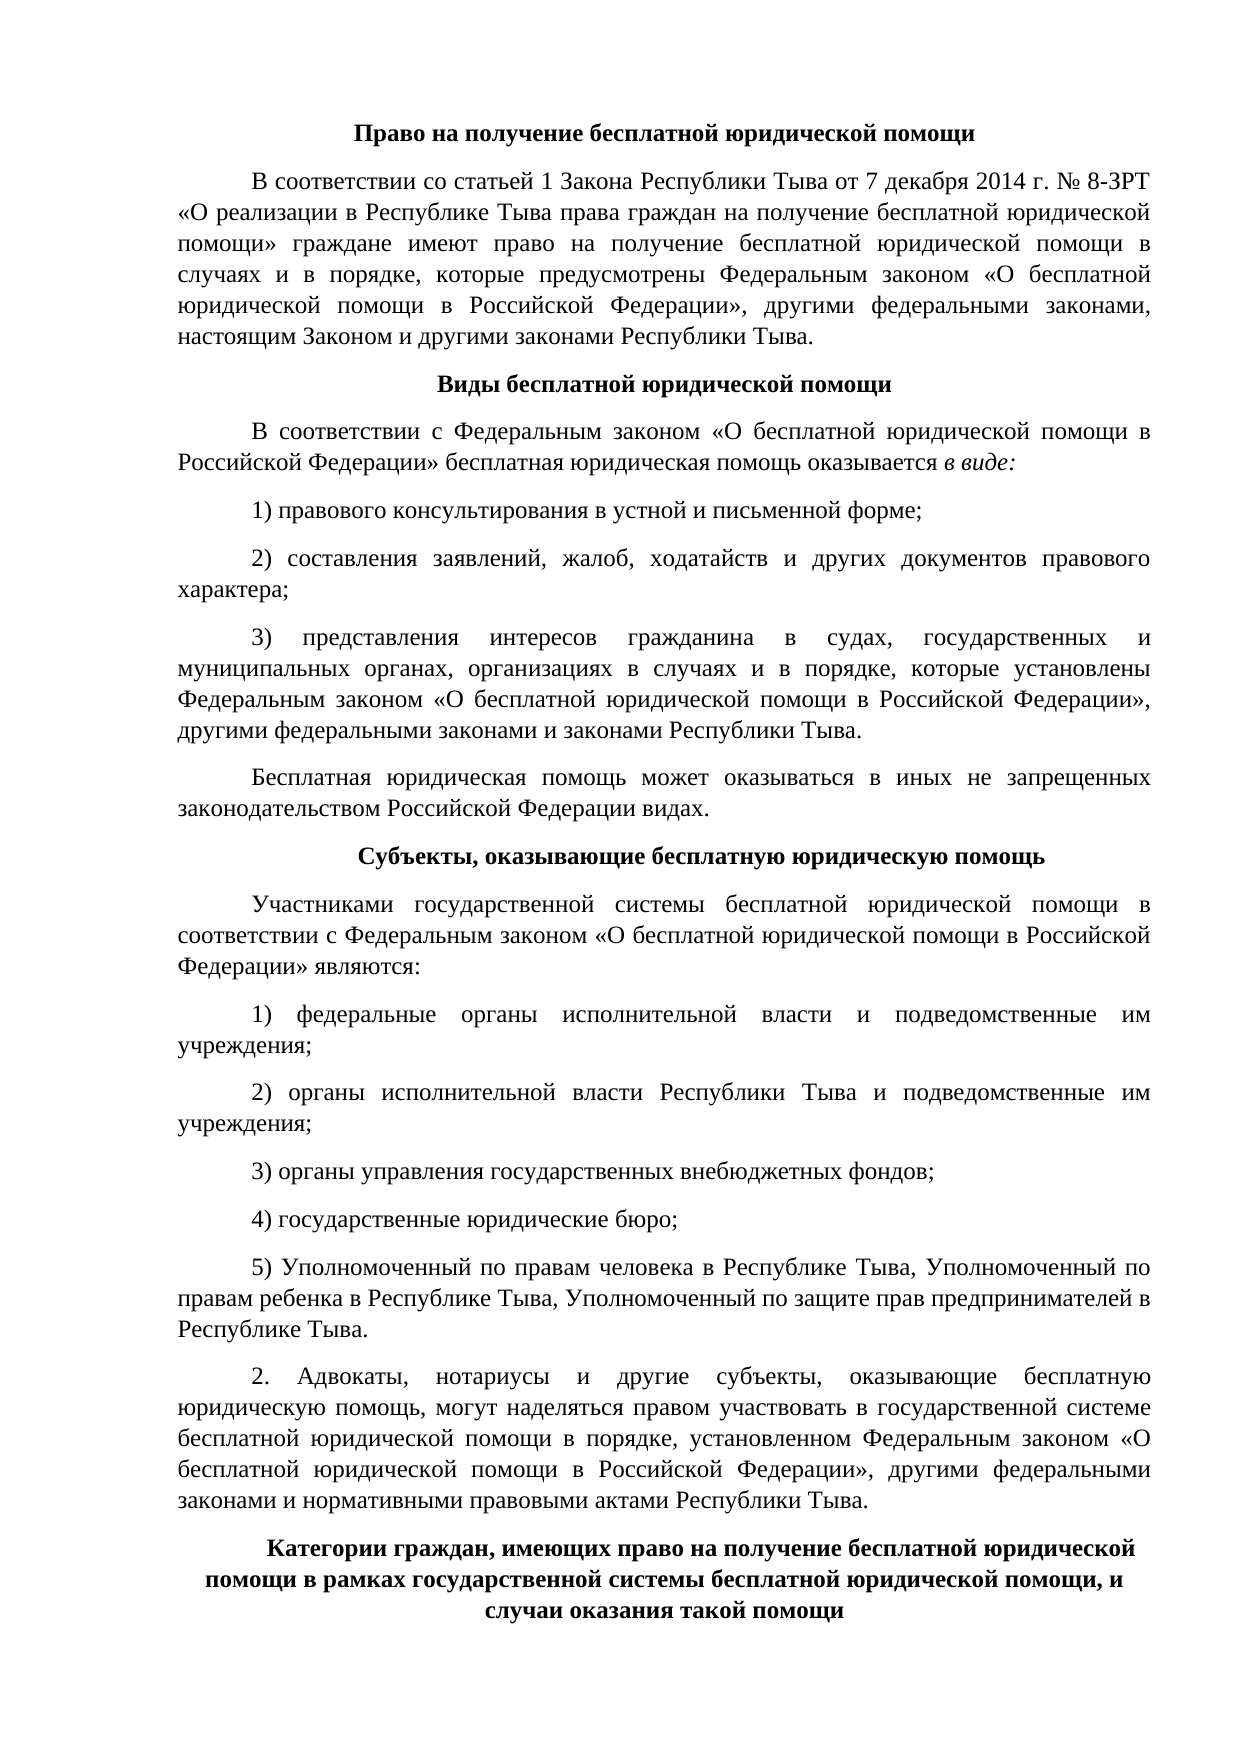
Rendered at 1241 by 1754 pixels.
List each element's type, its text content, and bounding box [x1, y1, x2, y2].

text В соответствии с Федеральным законом «О бесплатной юридической помощи в Российской Федерации» бесплатная юридическая помощь оказывается в виде: [177, 416, 1152, 476]
text 1) правового консультирования в устной и письменной форме; [177, 495, 1152, 524]
text В соответствии со статьей 1 Закона Республики Тыва от 7 декабря 2014 г. № 8-ЗРТ «О реализации в Республике Тыва права граждан на получение бесплатной юридической помощи» граждане имеют право на получение бесплатной юридической помощи в случаях и в порядке, которые предусмотрены Федеральным законом «О бесплатной юридической помощи в Российской Федерации», другими федеральными законами, настоящим Законом и другими законами Республики Тыва. [177, 166, 1152, 350]
text 3) органы управления государственных внебюджетных фондов; [177, 1156, 1152, 1185]
text 2) органы исполнительной власти Республики Тыва и подведомственные им учреждения; [177, 1077, 1152, 1137]
text 1) федеральные органы исполнительной власти и подведомственные им учреждения; [177, 999, 1152, 1058]
text 4) государственные юридические бюро; [177, 1204, 1152, 1233]
text 5) Уполномоченный по правам человека в Республике Тыва, Уполномоченный по правам ребенка в Республике Тыва, Уполномоченный по защите прав предпринимателей в Республике Тыва. [177, 1252, 1152, 1342]
text 2. Адвокаты, нотариусы и другие субъекты, оказывающие бесплатную юридическую помощь, могут наделяться правом участвовать в государственной системе бесплатной юридической помощи в порядке, установленном Федеральным законом «О бесплатной юридической помощи в Российской Федерации», другими федеральными законами и нормативными правовыми актами Республики Тыва. [177, 1361, 1152, 1514]
text Виды бесплатной юридической помощи [177, 369, 1152, 397]
text Участниками государственной системы бесплатной юридической помощи в соответствии с Федеральным законом «О бесплатной юридической помощи в Российской Федерации» являются: [177, 889, 1152, 980]
text Право на получение бесплатной юридической помощи [177, 118, 1152, 147]
text 3) представления интересов гражданина в судах, государственных и муниципальных органах, организациях в случаях и в порядке, которые установлены Федеральным законом «О бесплатной юридической помощи в Российской Федерации», другими федеральными законами и законами Республики Тыва. [177, 622, 1152, 743]
text Субъекты, оказывающие бесплатную юридическую помощь [177, 841, 1152, 870]
text 2) составления заявлений, жалоб, ходатайств и других документов правового характера; [177, 543, 1152, 603]
text Категории граждан, имеющих право на получение бесплатной юридической помощи в рамках государственной системы бесплатной юридической помощи, и случаи оказания такой помощи [177, 1533, 1152, 1624]
text Бесплатная юридическая помощь может оказываться в иных не запрещенных законодательством Российской Федерации видах. [177, 762, 1152, 822]
